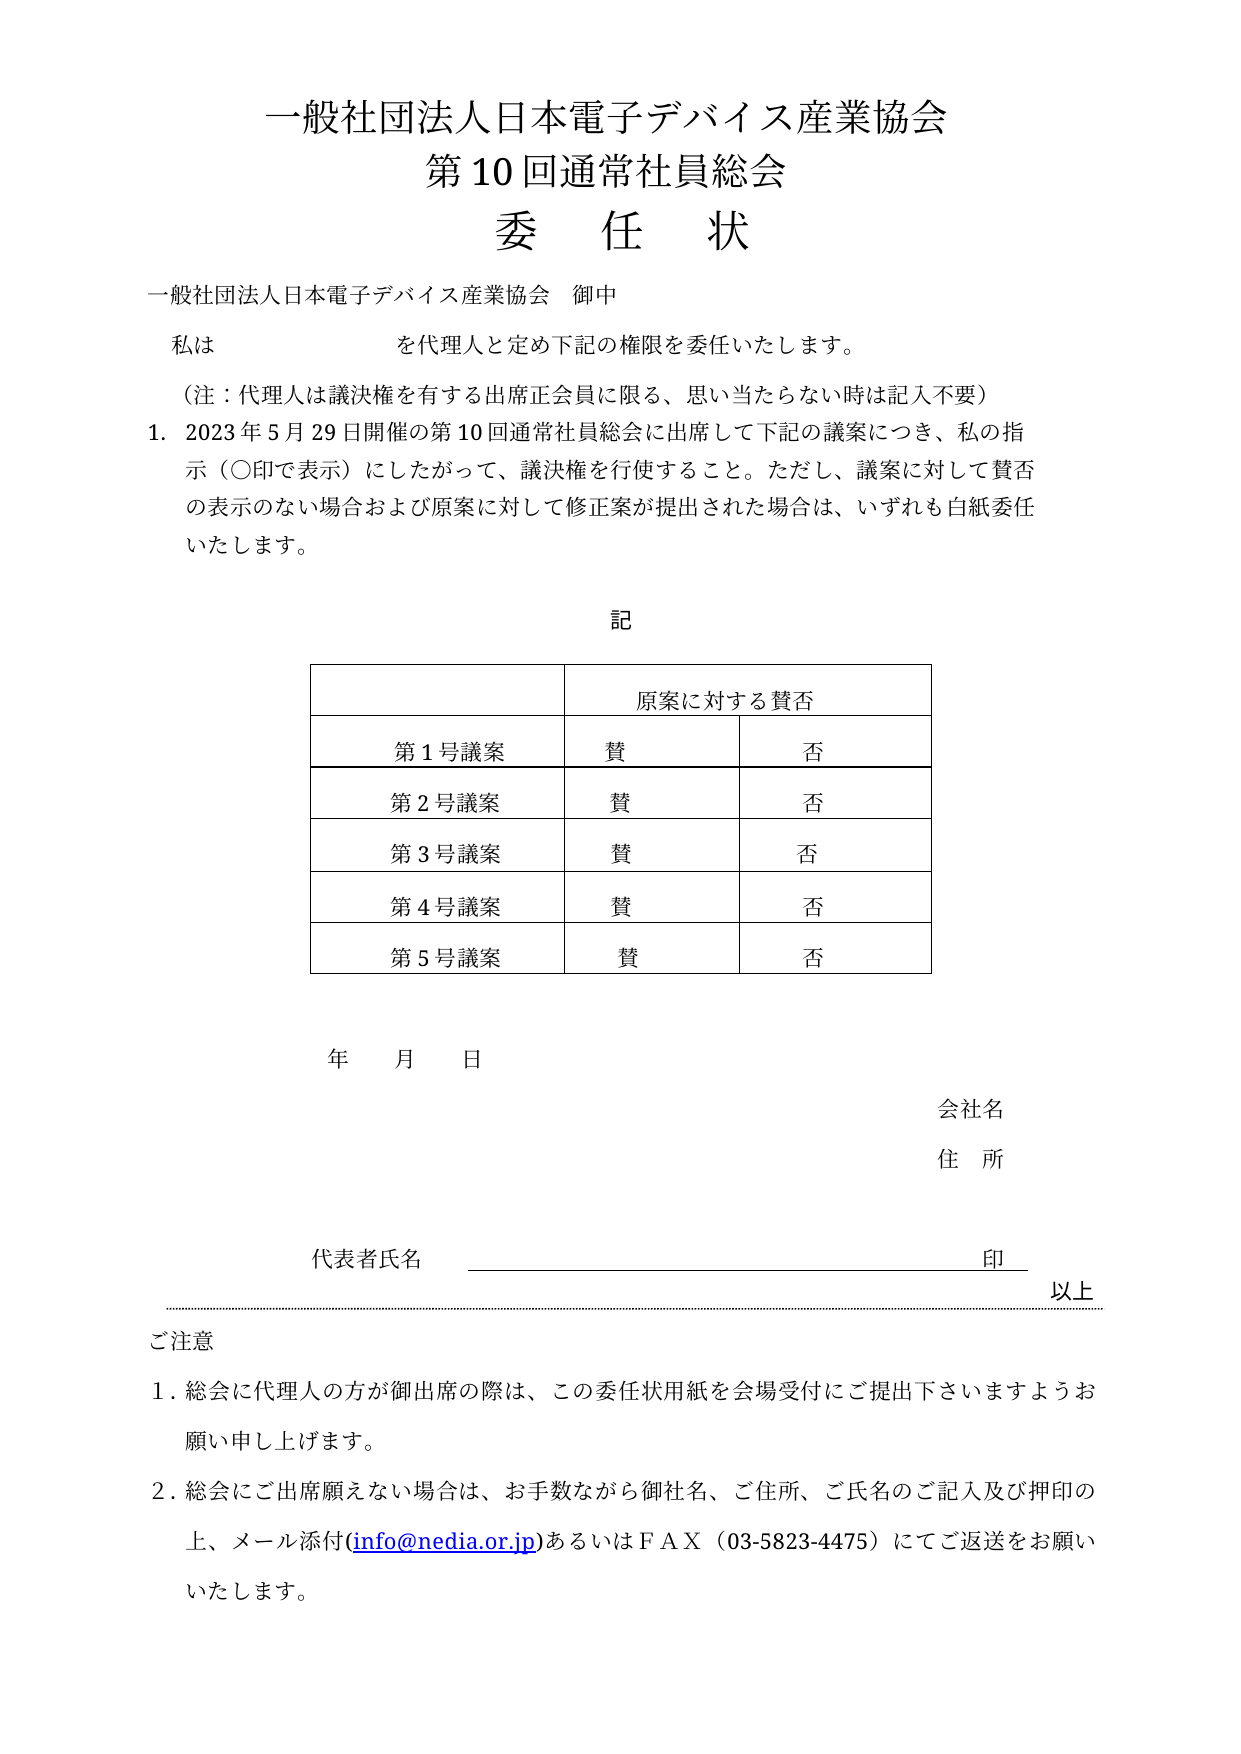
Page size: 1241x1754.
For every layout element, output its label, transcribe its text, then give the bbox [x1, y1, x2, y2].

text 以上 [148, 1274, 1094, 1306]
text 住 所 [237, 1124, 1005, 1174]
text 一般社団法人日本電子デバイス産業協会 御中 [148, 259, 1005, 309]
table_cell 賛 [565, 768, 739, 817]
list 2023年5月29日開催の第10回通常社員総会に出席して下記の議案につき、私の指示（○印で表示）にしたがって、議決権を行使すること。ただし、議案に対して賛否の表示のない場合および原案に対して修正案が提出された場合は、いずれも白紙委任いたします。 [148, 409, 1046, 559]
table_cell 賛 [565, 716, 739, 766]
table_header [311, 665, 564, 715]
table_cell 第4号議案 [311, 872, 564, 922]
table_cell 第2号議案 [311, 768, 564, 817]
text 第10回通常社員総会 [148, 142, 1064, 197]
table_cell 第1号議案 [311, 716, 564, 766]
table_cell 否 [740, 768, 931, 817]
text 会社名 [237, 1074, 1005, 1124]
table_cell 賛 [565, 872, 739, 922]
list 総会に代理人の方が御出席の際は、この委任状用紙を会場受付にご提出下さいますようお願い申し上げます。 [148, 1356, 1097, 1456]
table_cell 否 [740, 923, 931, 973]
table_cell 賛 [565, 819, 739, 871]
text ご注意 [148, 1306, 1097, 1356]
table_cell 第3号議案 [311, 819, 564, 871]
list 総会にご出席願えない場合は、お手数ながら御社名、ご住所、ご氏名のご記入及び押印の上、メール添付(info@nedia.or.jp)あるいはＦＡＸ（03-5823-4475）にてご返送をお願いいたします。 [148, 1456, 1097, 1606]
table_cell 賛 [565, 923, 739, 973]
text 年 月 日 [237, 1024, 1005, 1074]
text 一般社団法人日本電子デバイス産業協会 [148, 89, 1064, 142]
text 私は を代理人と定め下記の権限を委任いたします。 [148, 309, 1097, 359]
table_cell 否 [740, 819, 931, 871]
table_cell 第5号議案 [311, 923, 564, 973]
table_header 原案に対する賛否 [565, 665, 931, 715]
table_cell 否 [740, 872, 931, 922]
text 委任状 [148, 197, 1097, 259]
table_cell 否 [740, 716, 931, 766]
text （注：代理人は議決権を有する出席正会員に限る、思い当たらない時は記入不要） [148, 359, 1097, 409]
subtitle 記 [148, 597, 1094, 634]
text 代表者氏名 印 [237, 1224, 1005, 1274]
